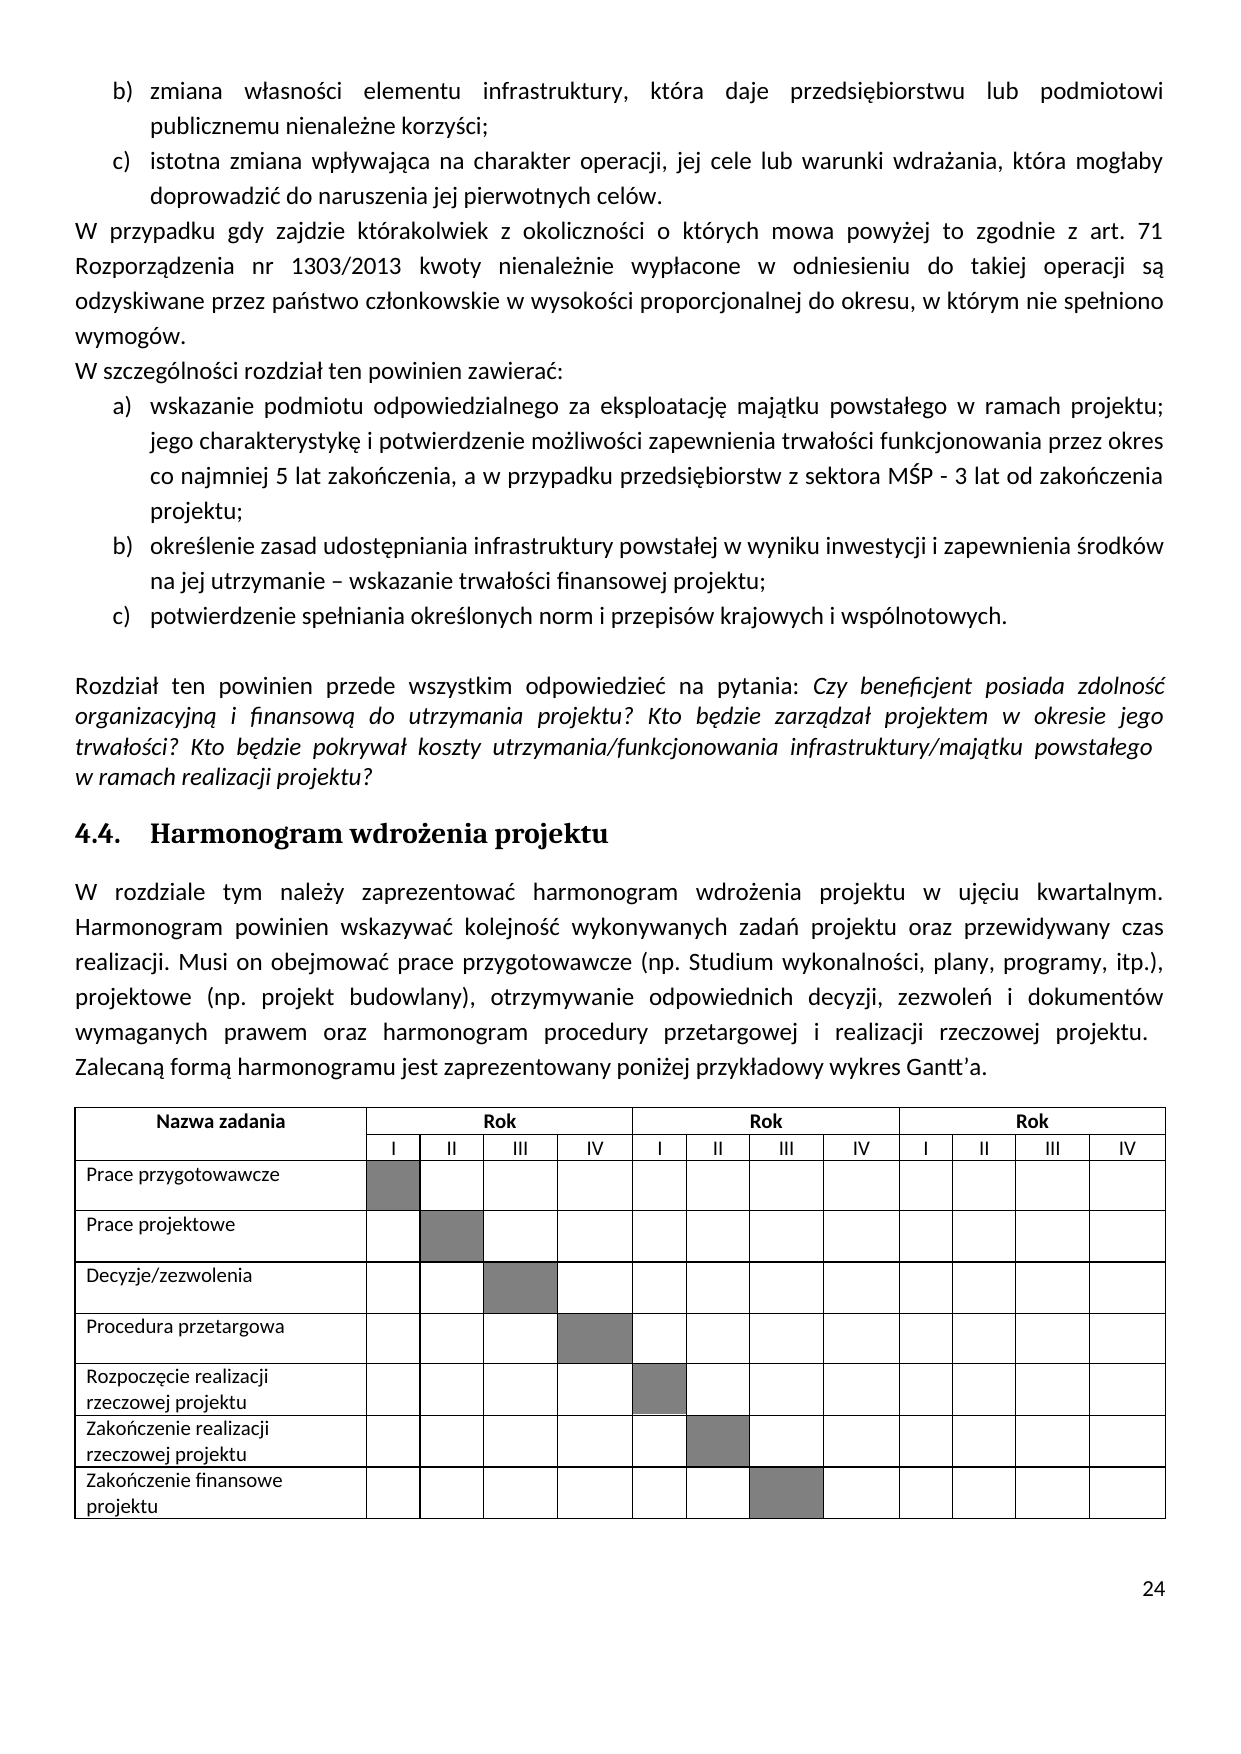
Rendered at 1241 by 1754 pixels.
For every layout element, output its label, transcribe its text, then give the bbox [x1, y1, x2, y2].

table_cell [953, 1416, 1015, 1466]
table_cell [1090, 1314, 1165, 1363]
table_cell [687, 1468, 749, 1518]
table_cell [367, 1263, 419, 1313]
table_cell Decyzje/zezwolenia [76, 1263, 366, 1313]
table_cell [1016, 1263, 1089, 1313]
table_cell IV [1090, 1135, 1165, 1160]
table_cell [633, 1263, 686, 1313]
table_cell [367, 1161, 419, 1210]
table_cell Procedura przetargowa [76, 1314, 366, 1363]
table_cell [953, 1468, 1015, 1518]
table_cell [558, 1364, 632, 1414]
table_cell IV [558, 1135, 632, 1160]
table_cell [953, 1263, 1015, 1313]
table_header Rok [900, 1108, 1165, 1134]
table_cell III [1016, 1135, 1089, 1160]
table_cell [421, 1468, 483, 1518]
table_cell Rozpoczęcie realizacji rzeczowej projektu [76, 1364, 366, 1414]
table_cell [900, 1263, 952, 1313]
table_cell [1016, 1314, 1089, 1363]
table_cell I [367, 1135, 419, 1160]
table_cell [900, 1416, 952, 1466]
table_cell [824, 1161, 899, 1210]
table_cell [367, 1314, 419, 1363]
table_cell [824, 1211, 899, 1261]
table_cell [1016, 1416, 1089, 1466]
table_cell III [484, 1135, 557, 1160]
text W rozdziale tym należy zaprezentować harmonogram wdrożenia projektu w ujęciu kwartalnym. Harmonogram powinien wskazywać kolejność wykonywanych zadań projektu oraz przewidywany czas realizacji. Musi on obejmować prace przygotowawcze (np. Studium wykonalności, plany, programy, itp.), projektowe (np. projekt budowlany), otrzymywanie odpowiednich decyzji, zezwoleń i dokumentów wymaganych prawem oraz harmonogram procedury przetargowej i realizacji rzeczowej projektu. Zalecaną formą harmonogramu jest zaprezentowany poniżej przykładowy wykres Gantt’a. [75, 876, 1165, 1082]
table_cell III [750, 1135, 823, 1160]
table_header Rok [633, 1108, 899, 1134]
list wskazanie podmiotu odpowiedzialnego za eksploatację majątku powstałego w ramach projektu; jego charakterystykę i potwierdzenie możliwości zapewnienia trwałości funkcjonowania przez okres co najmniej 5 lat zakończenia, a w przypadku przedsiębiorstw z sektora MŚP - 3 lat od zakończenia projektu; [112, 390, 1165, 526]
table_cell [558, 1416, 632, 1466]
table_cell [750, 1211, 823, 1261]
subtitle Harmonogram wdrożenia projektu [75, 817, 1165, 851]
table_cell [421, 1416, 483, 1466]
table_cell [484, 1314, 557, 1363]
table_cell [953, 1161, 1015, 1210]
table_cell [1090, 1364, 1165, 1414]
table_cell [1090, 1263, 1165, 1313]
table_cell I [633, 1135, 686, 1160]
table_cell [484, 1468, 557, 1518]
table_cell [1090, 1416, 1165, 1466]
list W przypadku gdy zajdzie którakolwiek z okoliczności o których mowa powyżej to zgodnie z art. 71 Rozporządzenia nr 1303/2013 kwoty nienależnie wypłacone w odniesieniu do takiej operacji są odzyskiwane przez państwo członkowskie w wysokości proporcjonalnej do okresu, w którym nie spełniono wymogów. [75, 215, 1165, 351]
table_cell [900, 1364, 952, 1414]
table_cell [633, 1416, 686, 1466]
table_cell [484, 1263, 557, 1313]
table_cell Prace projektowe [76, 1211, 366, 1261]
list Rozdział ten powinien przede wszystkim odpowiedzieć na pytania: Czy beneficjent posiada zdolność organizacyjną i finansową do utrzymania projektu? Kto będzie zarządzał projektem w okresie jego trwałości? Kto będzie pokrywał koszty utrzymania/funkcjonowania infrastruktury/majątku powstałego w ramach realizacji projektu? [75, 670, 1165, 792]
table_cell [633, 1468, 686, 1518]
table_cell [1090, 1161, 1165, 1210]
table_cell [953, 1314, 1015, 1363]
table_cell [633, 1364, 686, 1414]
table_cell Zakończenie realizacji rzeczowej projektu [76, 1416, 366, 1466]
table_cell Zakończenie finansowe projektu [76, 1468, 366, 1518]
table_cell [558, 1161, 632, 1210]
list zmiana własności elementu infrastruktury, która daje przedsiębiorstwu lub podmiotowi publicznemu nienależne korzyści; [112, 75, 1165, 141]
table_cell [558, 1211, 632, 1261]
table_cell Prace przygotowawcze [76, 1161, 366, 1210]
table_cell [750, 1263, 823, 1313]
table_cell [750, 1416, 823, 1466]
table_cell [900, 1314, 952, 1363]
table_cell II [421, 1135, 483, 1160]
table_cell [558, 1468, 632, 1518]
table_cell [633, 1161, 686, 1210]
table_cell [421, 1263, 483, 1313]
table_cell I [900, 1135, 952, 1160]
table_cell II [953, 1135, 1015, 1160]
table_cell [367, 1211, 419, 1261]
table_cell [687, 1416, 749, 1466]
table_cell [687, 1211, 749, 1261]
table_cell [750, 1314, 823, 1363]
table_cell [1090, 1468, 1165, 1518]
table_cell [824, 1468, 899, 1518]
table_cell [824, 1263, 899, 1313]
table_cell [421, 1211, 483, 1261]
table_header Nazwa zadania [76, 1108, 366, 1160]
table_cell [750, 1161, 823, 1210]
table_cell [824, 1314, 899, 1363]
table_cell [633, 1314, 686, 1363]
table_cell [1016, 1364, 1089, 1414]
table_cell [824, 1364, 899, 1414]
table_cell [484, 1211, 557, 1261]
table_cell [750, 1468, 823, 1518]
table_cell [367, 1364, 419, 1414]
table_header Rok [367, 1108, 632, 1134]
table_cell [1016, 1468, 1089, 1518]
table_cell [1016, 1211, 1089, 1261]
table_cell [1016, 1161, 1089, 1210]
list W szczególności rozdział ten powinien zawierać: [75, 355, 1165, 386]
table_cell [687, 1364, 749, 1414]
table_cell [687, 1161, 749, 1210]
table_cell [953, 1364, 1015, 1414]
table_cell [687, 1314, 749, 1363]
table_cell [484, 1364, 557, 1414]
list potwierdzenie spełniania określonych norm i przepisów krajowych i wspólnotowych. [112, 600, 1165, 631]
table_cell [558, 1263, 632, 1313]
table_cell [367, 1416, 419, 1466]
table_cell [900, 1211, 952, 1261]
table_cell II [687, 1135, 749, 1160]
table_cell [421, 1314, 483, 1363]
table_cell [750, 1364, 823, 1414]
table_cell [953, 1211, 1015, 1261]
table_cell [367, 1468, 419, 1518]
table_cell [421, 1161, 483, 1210]
list określenie zasad udostępniania infrastruktury powstałej w wyniku inwestycji i zapewnienia środków na jej utrzymanie – wskazanie trwałości finansowej projektu; [112, 530, 1165, 596]
table_cell [824, 1416, 899, 1466]
table_cell [484, 1416, 557, 1466]
table_cell [1090, 1211, 1165, 1261]
table_cell IV [824, 1135, 899, 1160]
table_cell [484, 1161, 557, 1210]
table_cell [687, 1263, 749, 1313]
table_cell [558, 1314, 632, 1363]
list istotna zmiana wpływająca na charakter operacji, jej cele lub warunki wdrażania, która mogłaby doprowadzić do naruszenia jej pierwotnych celów. [112, 145, 1165, 211]
table_cell [421, 1364, 483, 1414]
table_cell [900, 1161, 952, 1210]
table_cell [633, 1211, 686, 1261]
table_cell [900, 1468, 952, 1518]
